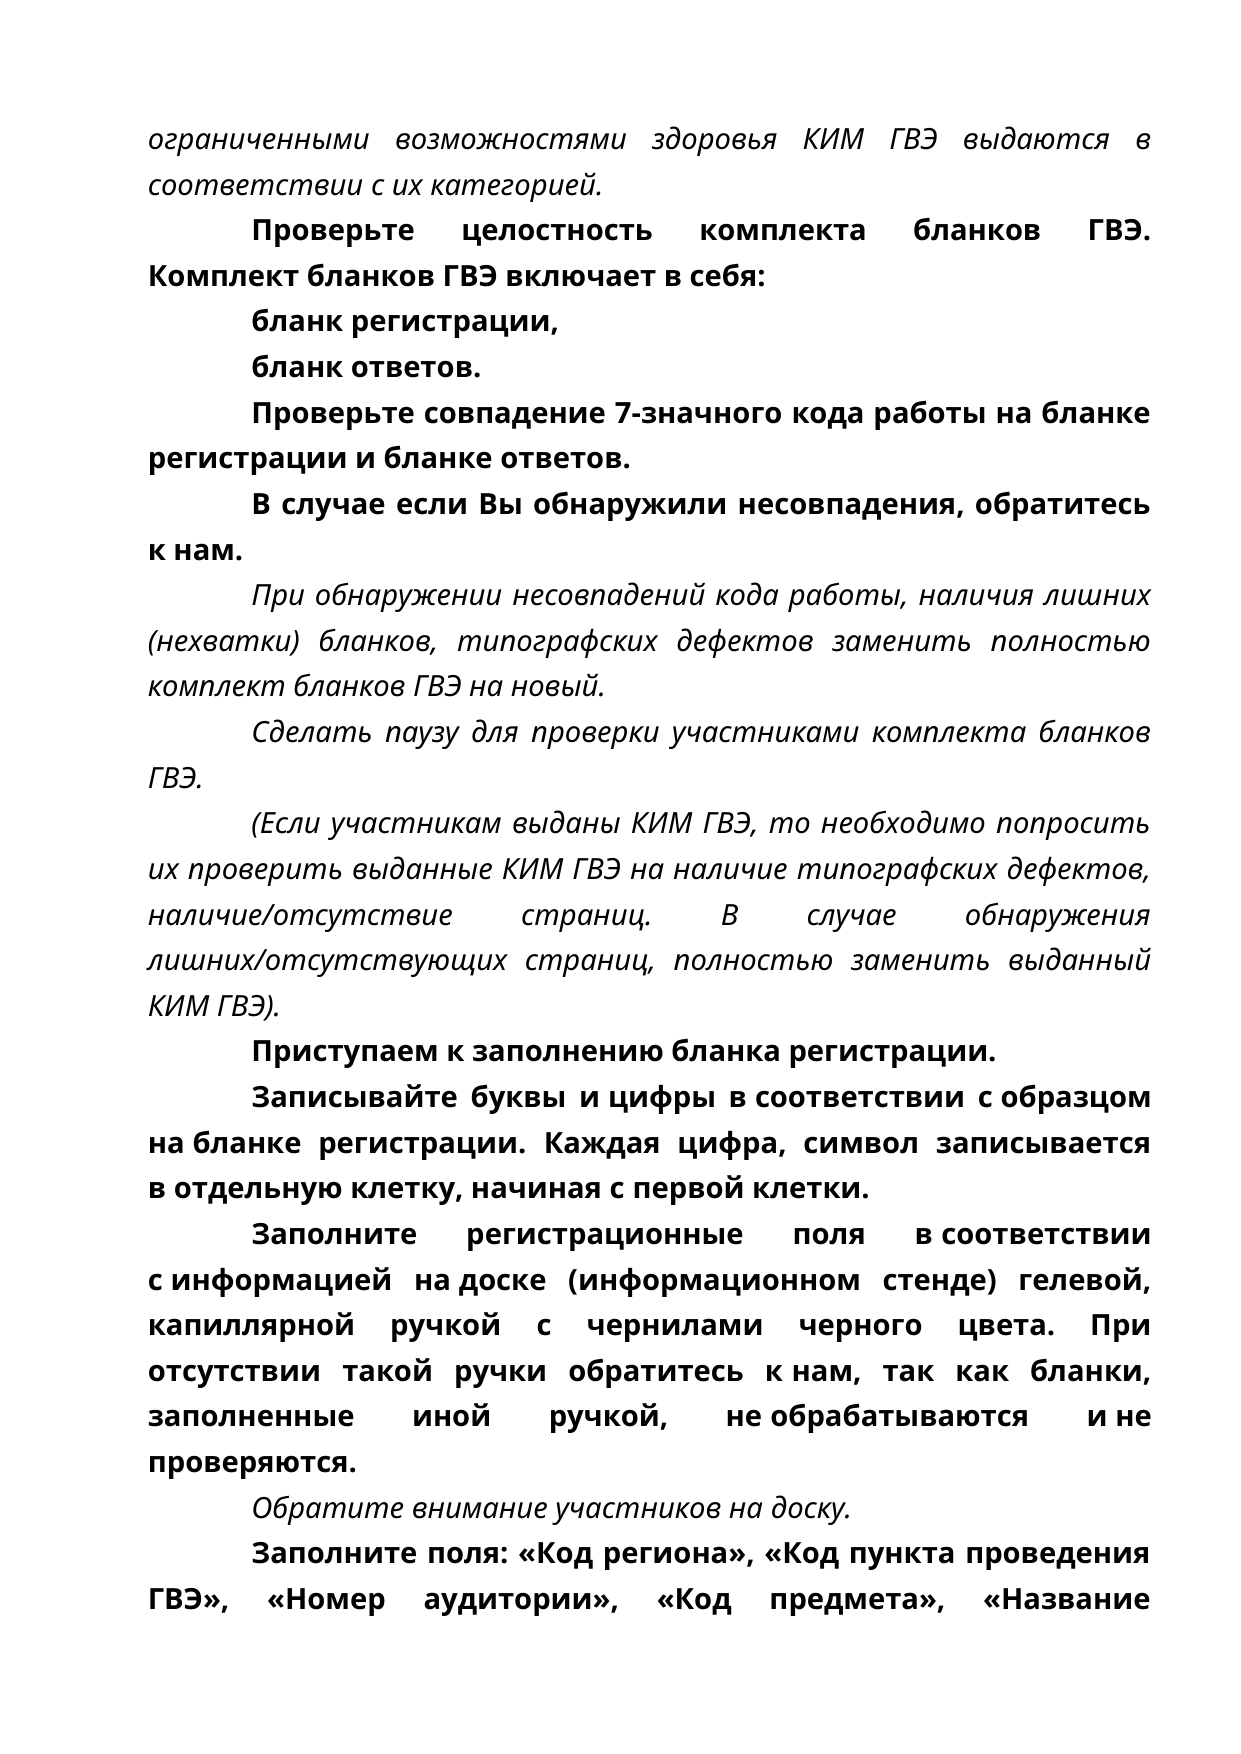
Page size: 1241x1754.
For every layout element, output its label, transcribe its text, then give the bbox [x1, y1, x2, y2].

text При обнаружении несовпадений кода работы, наличия лишних (нехватки) бланков, типографских дефектов заменить полностью комплект бланков ГВЭ на новый. [148, 574, 1152, 705]
text Проверьте совпадение 7-значного кода работы на бланке регистрации и бланке ответов. [148, 392, 1152, 477]
text бланк регистрации, [148, 301, 1152, 340]
text Записывайте буквы и цифры в соответствии с образцом на бланке регистрации. Каждая цифра, символ записывается в отдельную клетку, начиная с первой клетки. [148, 1076, 1152, 1207]
text Обратите внимание участников на доску. [148, 1487, 1152, 1527]
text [148, 1532, 1152, 1618]
text Проверьте целостность комплекта бланков ГВЭ. Комплект бланков ГВЭ включает в себя: [148, 209, 1152, 295]
text В случае если Вы обнаружили несовпадения, обратитесь к нам. [148, 483, 1152, 568]
text Заполните регистрационные поля в соответствии с информацией на доске (информационном стенде) гелевой, капиллярной ручкой с чернилами черного цвета. При отсутствии такой ручки обратитесь к нам, так как бланки, заполненные иной ручкой, не обрабатываются и не проверяются. [148, 1213, 1152, 1481]
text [148, 118, 1152, 203]
text (Если участникам выданы КИМ ГВЭ, то необходимо попросить их проверить выданные КИМ ГВЭ на наличие типографских дефектов, наличие/отсутствие страниц. В случае обнаружения лишних/отсутствующих страниц, полностью заменить выданный КИМ ГВЭ). [148, 802, 1152, 1025]
text Приступаем к заполнению бланка регистрации. [148, 1031, 1152, 1070]
text бланк ответов. [148, 346, 1152, 386]
text Сделать паузу для проверки участниками комплекта бланков ГВЭ. [148, 711, 1152, 797]
